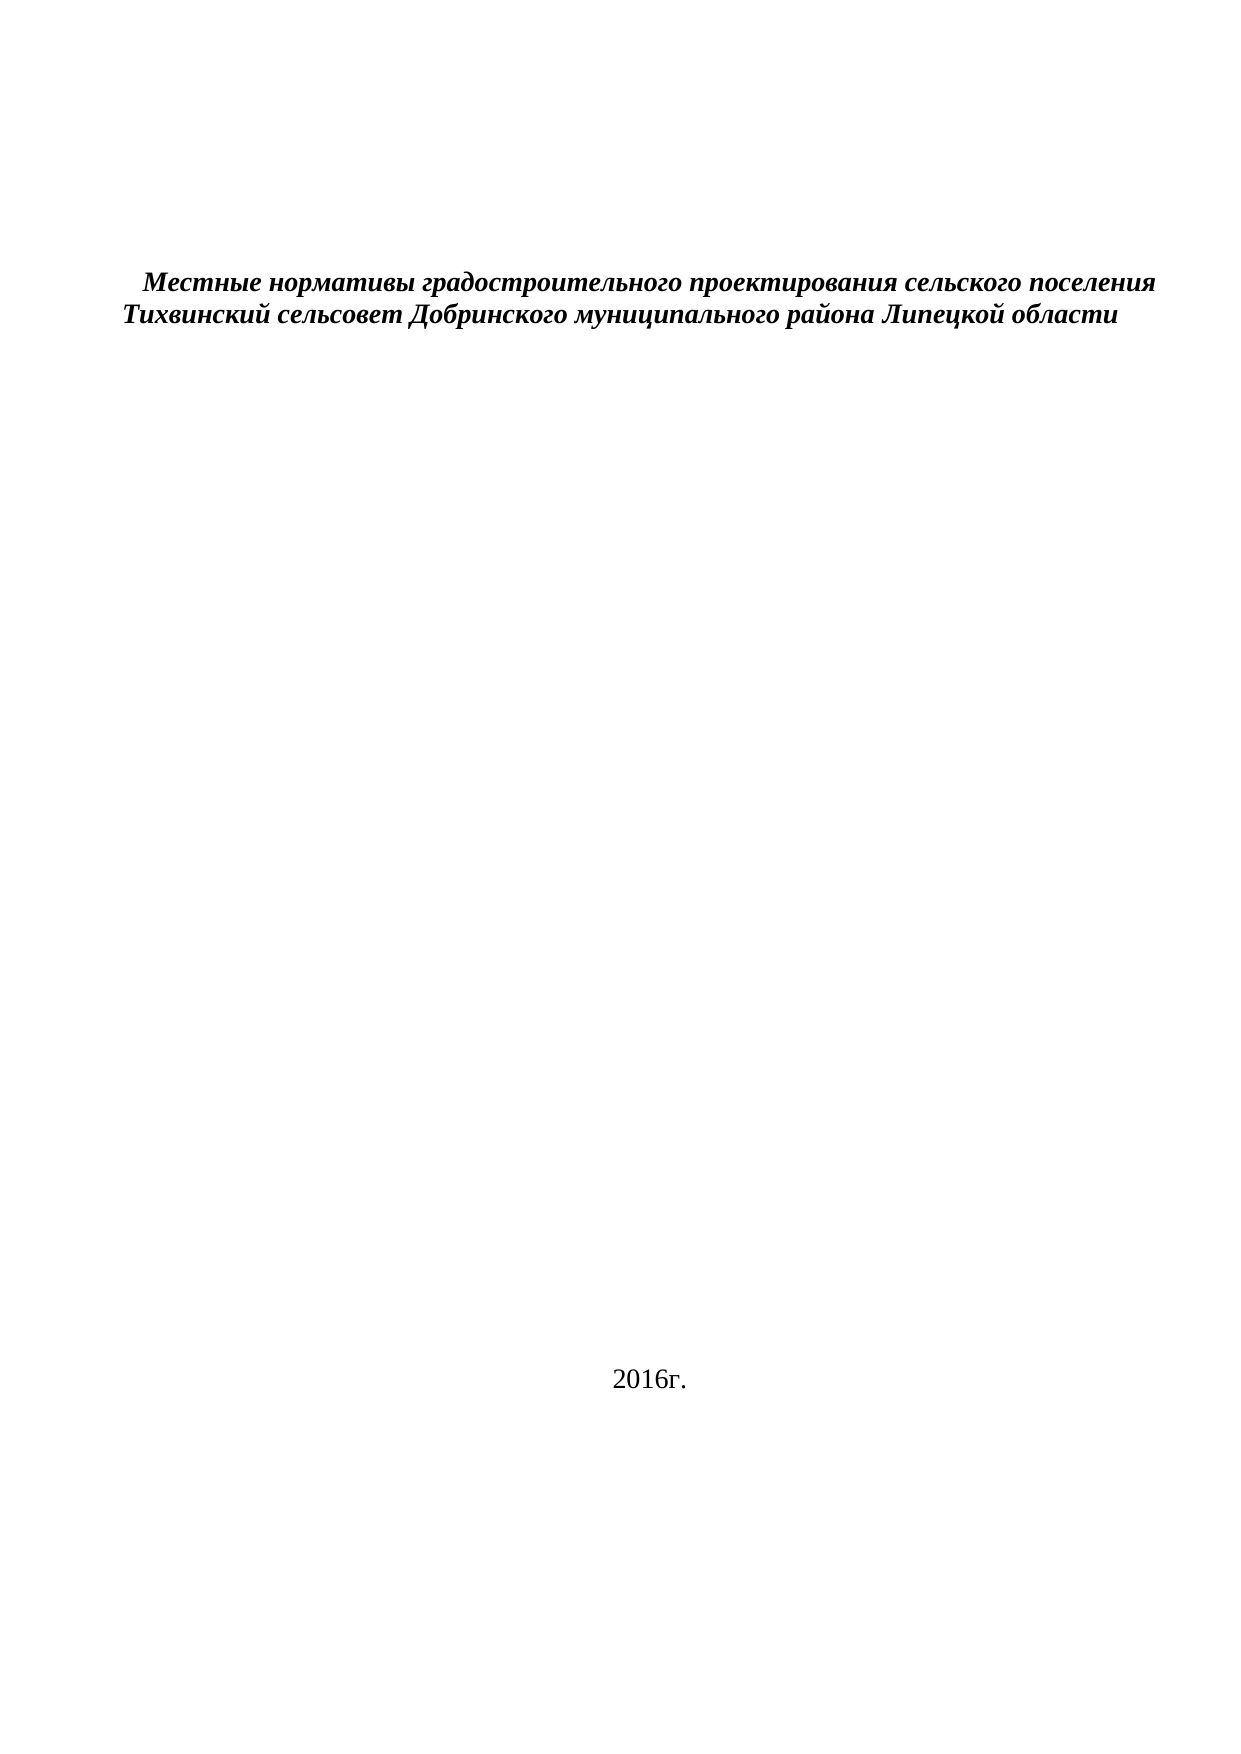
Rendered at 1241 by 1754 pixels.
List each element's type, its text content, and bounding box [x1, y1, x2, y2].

text Местные нормативы градостроительного проектирования сельского поселения Тихвинский сельсовет Добринского муниципального района Липецкой области [75, 264, 1165, 329]
text 2016г. [75, 1362, 1165, 1395]
